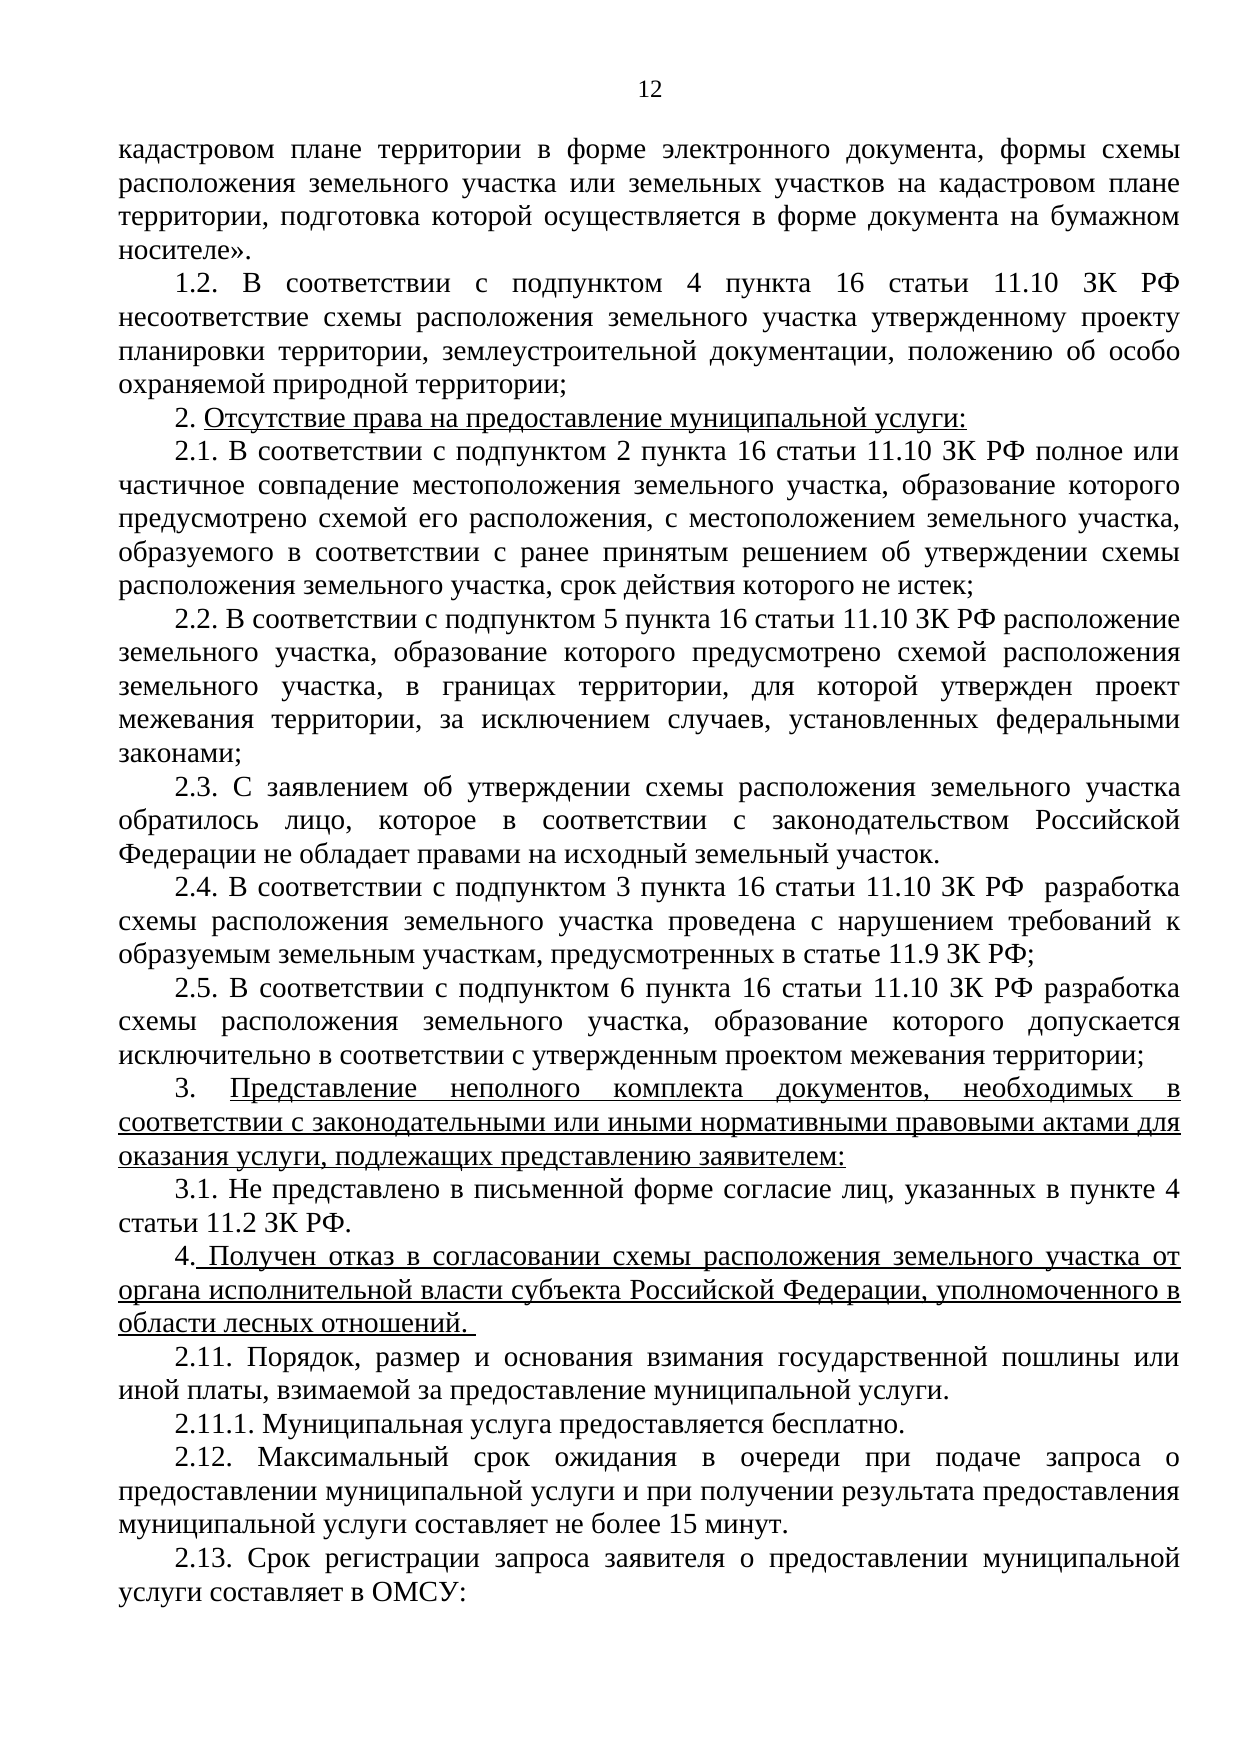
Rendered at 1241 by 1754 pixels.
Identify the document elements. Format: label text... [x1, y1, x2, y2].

text 3. Представление неполного комплекта документов, необходимых в соответствии с законодательными или иными нормативными правовыми актами для оказания услуги, подлежащих представлению заявителем: [118, 1135, 1181, 1171]
text 2.12. Максимальный срок ожидания в очереди при подаче запроса о предоставлении муниципальной услуги и при получении результата предоставления муниципальной услуги составляет не более 15 минут. [118, 1439, 1181, 1540]
text 2.4. В соответствии с подпунктом 3 пункта 16 статьи 11.10 ЗК РФ разработка схемы расположения земельного участка проведена с нарушением требований к образуемым земельным участкам, предусмотренных в статье 11.9 ЗК РФ; [118, 869, 1181, 970]
text 3. Представление неполного комплекта документов, необходимых в соответствии с законодательными или иными нормативными правовыми актами для оказания услуги, подлежащих представлению заявителем: [118, 1071, 1181, 1133]
text 2. Отсутствие права на предоставление муниципальной услуги: [118, 400, 1181, 433]
text 4. Получен отказ в согласовании схемы расположения земельного участка от органа исполнительной власти субъекта Российской Федерации, уполномоченного в области лесных отношений. [118, 1303, 1181, 1339]
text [118, 131, 1181, 266]
text 1.2. В соответствии с подпунктом 4 пункта 16 статьи 11.10 ЗК РФ несоответствие схемы расположения земельного участка утвержденному проекту планировки территории, землеустроительной документации, положению об особо охраняемой природной территории; [118, 266, 1181, 400]
text 2.2. В соответствии с подпунктом 5 пункта 16 статьи 11.10 ЗК РФ расположение земельного участка, образование которого предусмотрено схемой расположения земельного участка, в границах территории, для которой утвержден проект межевания территории, за исключением случаев, установленных федеральными законами; [118, 601, 1181, 769]
text 2.13. Срок регистрации запроса заявителя о предоставлении муниципальной услуги составляет в ОМСУ: [118, 1540, 1181, 1607]
text 2.3. С заявлением об утверждении схемы расположения земельного участка обратилось лицо, которое в соответствии с законодательством Российской Федерации не обладает правами на исходный земельный участок. [118, 769, 1181, 869]
text 2.1. В соответствии с подпунктом 2 пункта 16 статьи 11.10 ЗК РФ полное или частичное совпадение местоположения земельного участка, образование которого предусмотрено схемой его расположения, с местоположением земельного участка, образуемого в соответствии с ранее принятым решением об утверждении схемы расположения земельного участка, срок действия которого не истек; [118, 433, 1181, 601]
text 4. Получен отказ в согласовании схемы расположения земельного участка от органа исполнительной власти субъекта Российской Федерации, уполномоченного в области лесных отношений. [118, 1238, 1181, 1301]
text 3.1. Не представлено в письменной форме согласие лиц, указанных в пункте 4 статьи 11.2 ЗК РФ. [118, 1171, 1181, 1238]
text 2.5. В соответствии с подпунктом 6 пункта 16 статьи 11.10 ЗК РФ разработка схемы расположения земельного участка, образование которого допускается исключительно в соответствии с утвержденным проектом межевания территории; [118, 970, 1181, 1071]
text 2.11. Порядок, размер и основания взимания государственной пошлины или иной платы, взимаемой за предоставление муниципальной услуги. [118, 1339, 1181, 1406]
text 2.11.1. Муниципальная услуга предоставляется бесплатно. [118, 1406, 1181, 1439]
